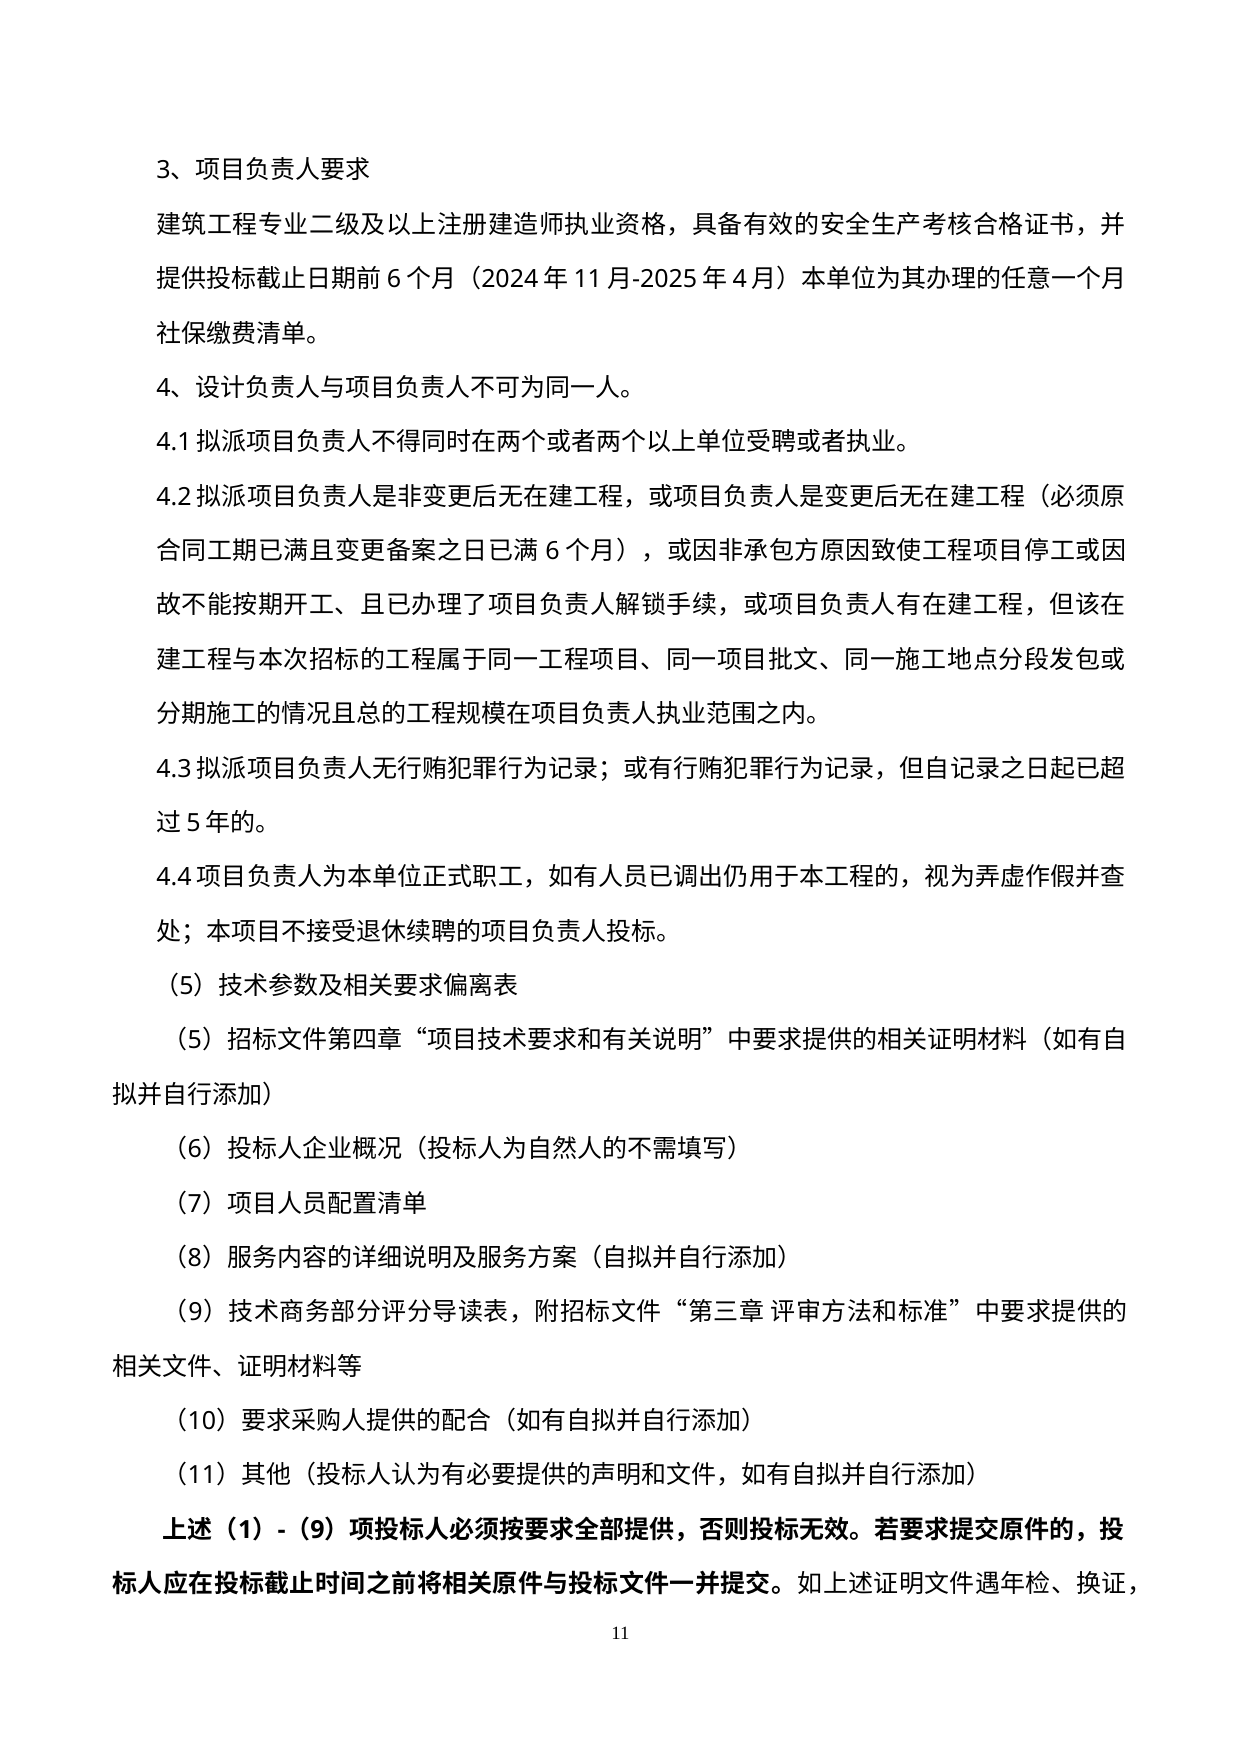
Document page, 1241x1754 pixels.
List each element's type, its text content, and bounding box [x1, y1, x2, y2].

text 4.1拟派项目负责人不得同时在两个或者两个以上单位受聘或者执业。 [156, 422, 1128, 458]
text （5）招标文件第四章“项目技术要求和有关说明”中要求提供的相关证明材料（如有自拟并自行添加） [112, 1020, 1128, 1111]
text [112, 1509, 1128, 1600]
text 4.3拟派项目负责人无行贿犯罪行为记录；或有行贿犯罪行为记录，但自记录之日起已超过5年的。 [156, 748, 1128, 839]
text （11）其他（投标人认为有必要提供的声明和文件，如有自拟并自行添加） [112, 1455, 1128, 1491]
text 3、项目负责人要求 [156, 150, 1128, 186]
text （8）服务内容的详细说明及服务方案（自拟并自行添加） [112, 1237, 1128, 1274]
text （6）投标人企业概况（投标人为自然人的不需填写） [112, 1129, 1128, 1165]
text （10）要求采购人提供的配合（如有自拟并自行添加） [112, 1401, 1128, 1437]
text （7）项目人员配置清单 [112, 1183, 1128, 1219]
text （9）技术商务部分评分导读表，附招标文件“第三章 评审方法和标准”中要求提供的相关文件、证明材料等 [112, 1292, 1128, 1382]
text 4.4项目负责人为本单位正式职工，如有人员已调出仍用于本工程的，视为弄虚作假并查处；本项目不接受退休续聘的项目负责人投标。 [156, 857, 1128, 947]
text 4、设计负责人与项目负责人不可为同一人。 [156, 367, 1128, 404]
list 技术参数及相关要求偏离表 [112, 966, 1128, 1002]
text 建筑工程专业二级及以上注册建造师执业资格，具备有效的安全生产考核合格证书，并提供投标截止日期前6个月（2024年11月-2025年4月）本单位为其办理的任意一个月社保缴费清单。 [156, 204, 1128, 349]
text 4.2拟派项目负责人是非变更后无在建工程，或项目负责人是变更后无在建工程（必须原合同工期已满且变更备案之日已满6个月），或因非承包方原因致使工程项目停工或因故不能按期开工、且已办理了项目负责人解锁手续，或项目负责人有在建工程，但该在建工程与本次招标的工程属于同一工程项目、同一项目批文、同一施工地点分段发包或分期施工的情况且总的工程规模在项目负责人执业范围之内。 [156, 476, 1128, 730]
